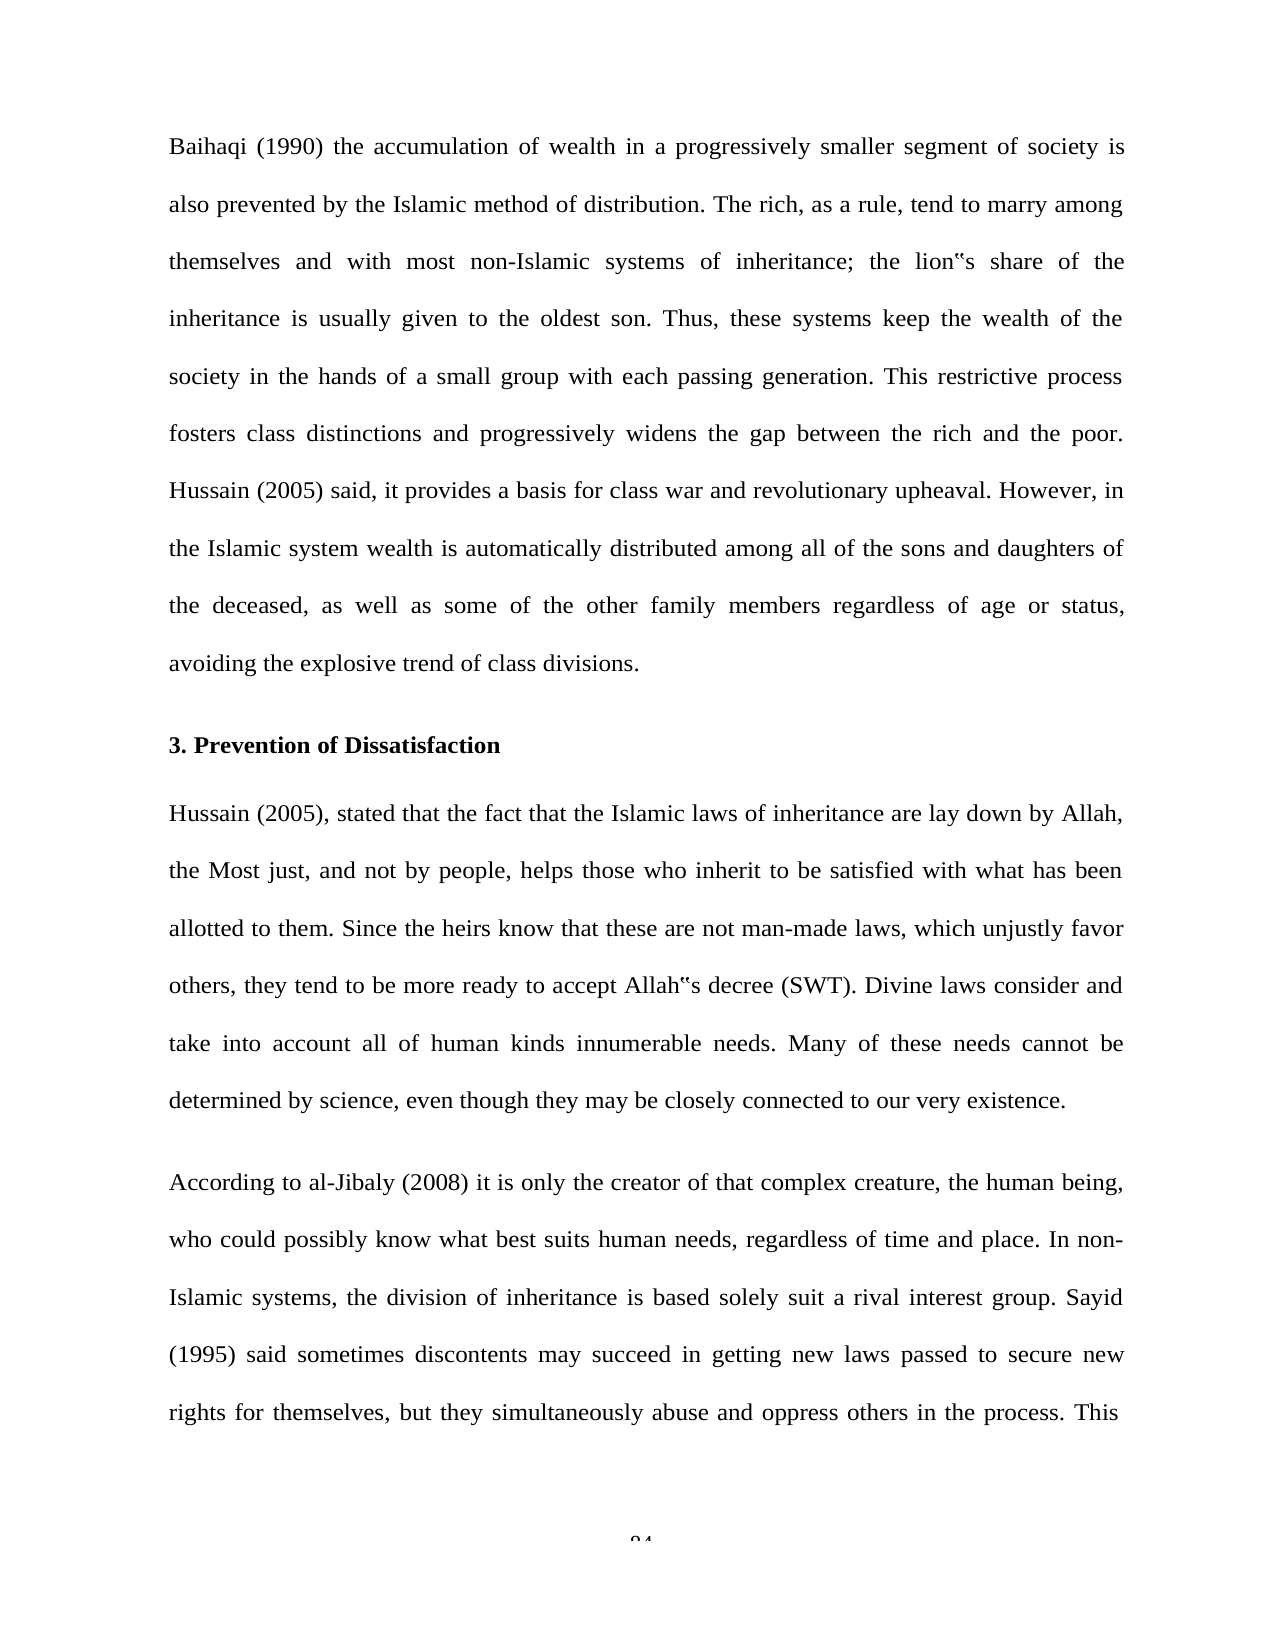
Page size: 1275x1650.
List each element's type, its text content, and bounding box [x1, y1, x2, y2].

text Baihaqi (1990) the accumulation of wealth in a progressively smaller segment of society is also prevented by the Islamic method of distribution. The rich, as a rule, tend to marry among themselves and with most non-Islamic systems of inheritance; the lion‟s share of the inheritance is usually given to the oldest son. Thus, these systems keep the wealth of the society in the hands of a small group with each passing generation. This restrictive process fosters class distinctions and progressively widens the gap between the rich and the poor. Hussain (2005) said, it provides a basis for class war and revolutionary upheaval. However, in the Islamic system wealth is automatically distributed among all of the sons and daughters of the deceased, as well as some of the other family members regardless of age or status, avoiding the explosive trend of class divisions. [169, 132, 1125, 676]
subtitle Prevention of Dissatisfaction [169, 731, 1231, 758]
text Hussain (2005), stated that the fact that the Islamic laws of inheritance are lay down by Allah, the Most just, and not by people, helps those who inherit to be satisfied with what has been allotted to them. Since the heirs know that these are not man-made laws, which unjustly favor others, they tend to be more ready to accept Allah‟s decree (SWT). Divine laws consider and take into account all of human kinds innumerable needs. Many of these needs cannot be determined by science, even though they may be closely connected to our very existence. [169, 799, 1125, 1114]
text According to al-Jibaly (2008) it is only the creator of that complex creature, the human being, who could possibly know what best suits human needs, regardless of time and place. In non- Islamic systems, the division of inheritance is based solely suit a rival interest group. Sayid (1995) said sometimes discontents may succeed in getting new laws passed to secure new rights for themselves, but they simultaneously abuse and oppress others in the process. This [169, 1168, 1126, 1425]
